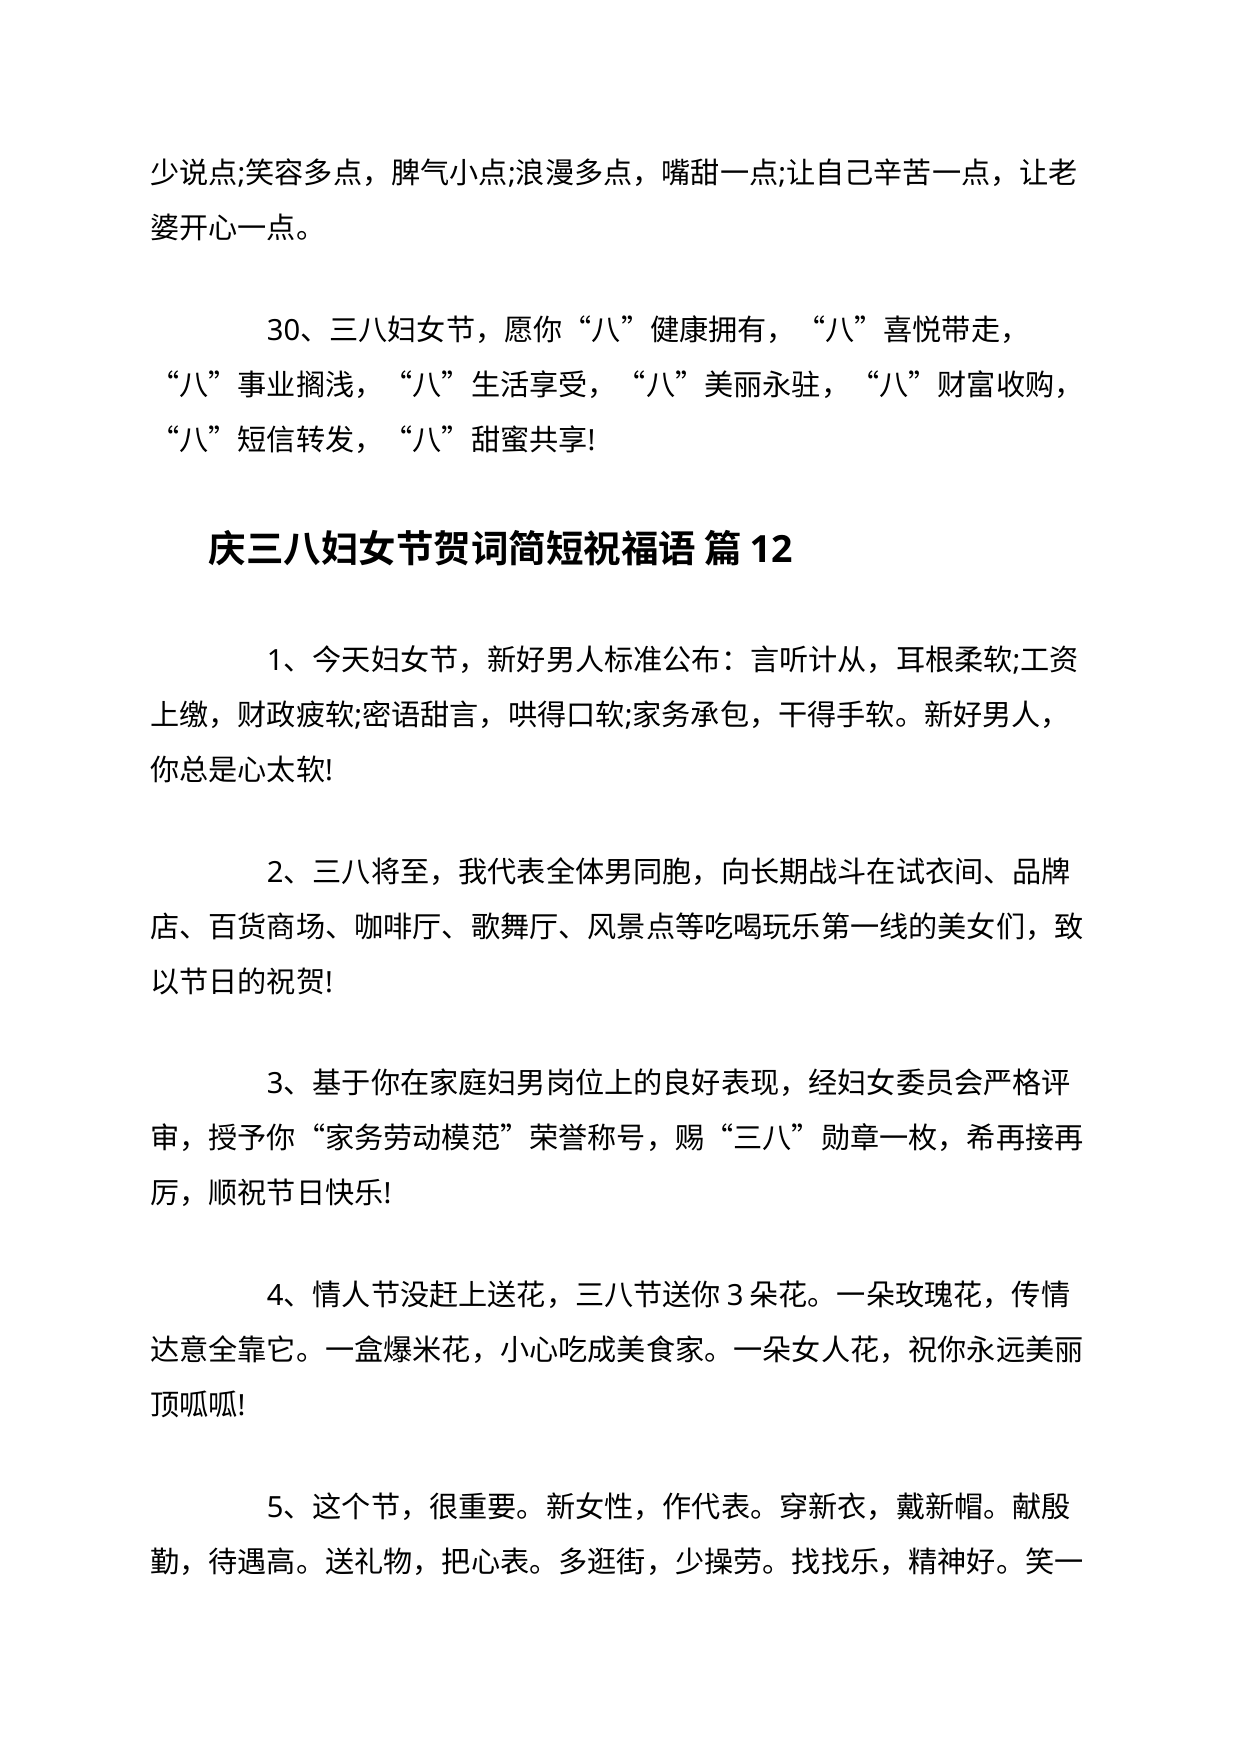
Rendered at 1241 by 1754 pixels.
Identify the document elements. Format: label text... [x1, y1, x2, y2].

text 1、今天妇女节，新好男人标准公布：言听计从，耳根柔软;工资上缴，财政疲软;密语甜言，哄得口软;家务承包，干得手软。新好男人，你总是心太软! [150, 636, 1090, 789]
text 3、基于你在家庭妇男岗位上的良好表现，经妇女委员会严格评审，授予你“家务劳动模范”荣誉称号，赐“三八”勋章一枚，希再接再厉，顺祝节日快乐! [150, 1060, 1090, 1212]
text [150, 1484, 1090, 1581]
text 2、三八将至，我代表全体男同胞，向长期战斗在试衣间、品牌店、百货商场、咖啡厅、歌舞厅、风景点等吃喝玩乐第一线的美女们，致以节日的祝贺! [150, 848, 1090, 1001]
text 庆三八妇女节贺词简短祝福语 篇12 [150, 519, 1090, 573]
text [150, 150, 1090, 247]
text 4、情人节没赶上送花，三八节送你3朵花。一朵玫瑰花，传情达意全靠它。一盒爆米花，小心吃成美食家。一朵女人花，祝你永远美丽顶呱呱! [150, 1272, 1090, 1424]
text 30、三八妇女节，愿你“八”健康拥有，“八”喜悦带走，“八”事业搁浅，“八”生活享受，“八”美丽永驻，“八”财富收购，“八”短信转发，“八”甜蜜共享! [150, 307, 1090, 459]
